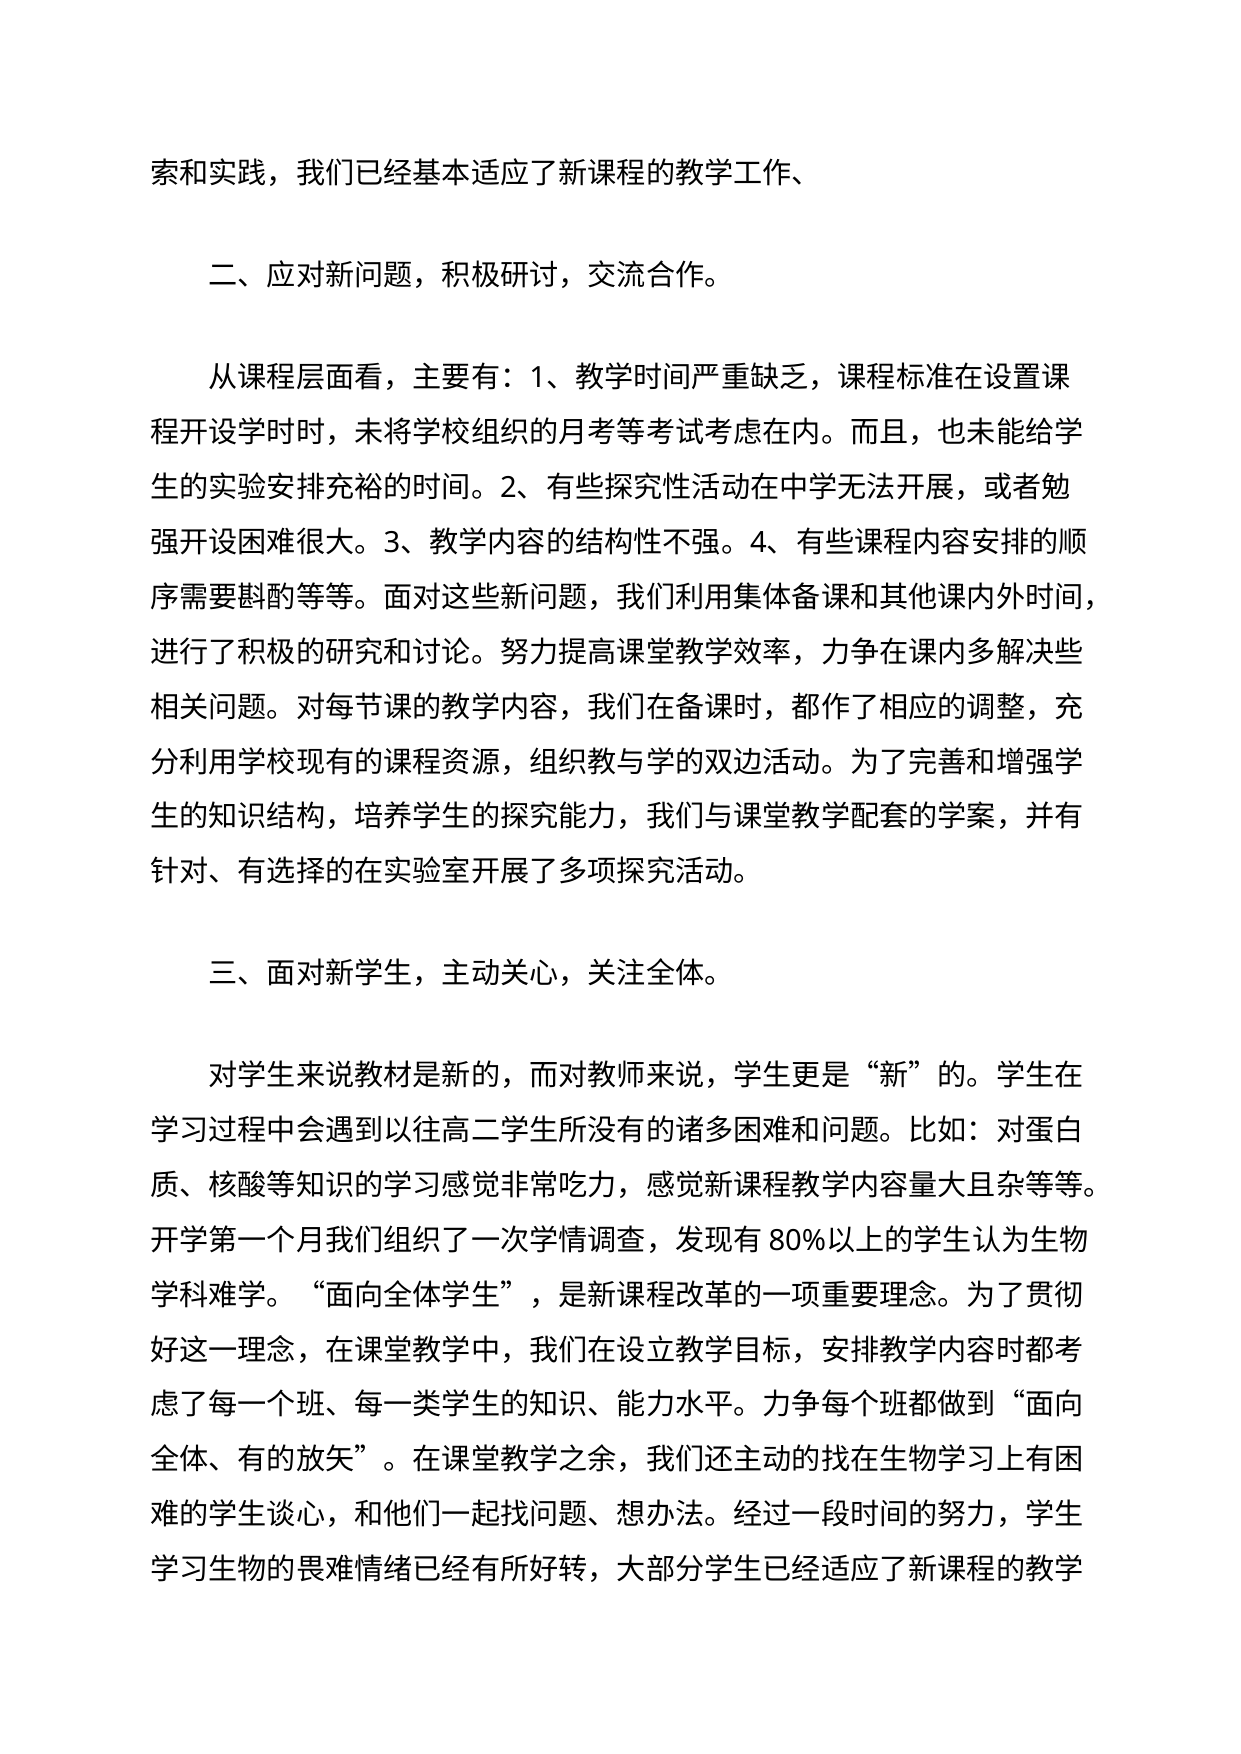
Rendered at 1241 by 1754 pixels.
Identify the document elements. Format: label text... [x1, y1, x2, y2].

text 二、应对新问题，积极研讨，交流合作。 [150, 252, 1090, 294]
text 三、面对新学生，主动关心，关注全体。 [150, 950, 1090, 992]
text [150, 150, 1090, 192]
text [150, 1051, 1090, 1588]
text 从课程层面看，主要有：1、教学时间严重缺乏，课程标准在设置课程开设学时时，未将学校组织的月考等考试考虑在内。而且，也未能给学生的实验安排充裕的时间。2、有些探究性活动在中学无法开展，或者勉强开设困难很大。3、教学内容的结构性不强。4、有些课程内容安排的顺序需要斟酌等等。面对这些新问题，我们利用集体备课和其他课内外时间，进行了积极的研究和讨论。努力提高课堂教学效率，力争在课内多解决些相关问题。对每节课的教学内容，我们在备课时，都作了相应的调整，充分利用学校现有的课程资源，组织教与学的双边活动。为了完善和增强学生的知识结构，培养学生的探究能力，我们与课堂教学配套的学案，并有针对、有选择的在实验室开展了多项探究活动。 [150, 353, 1090, 890]
